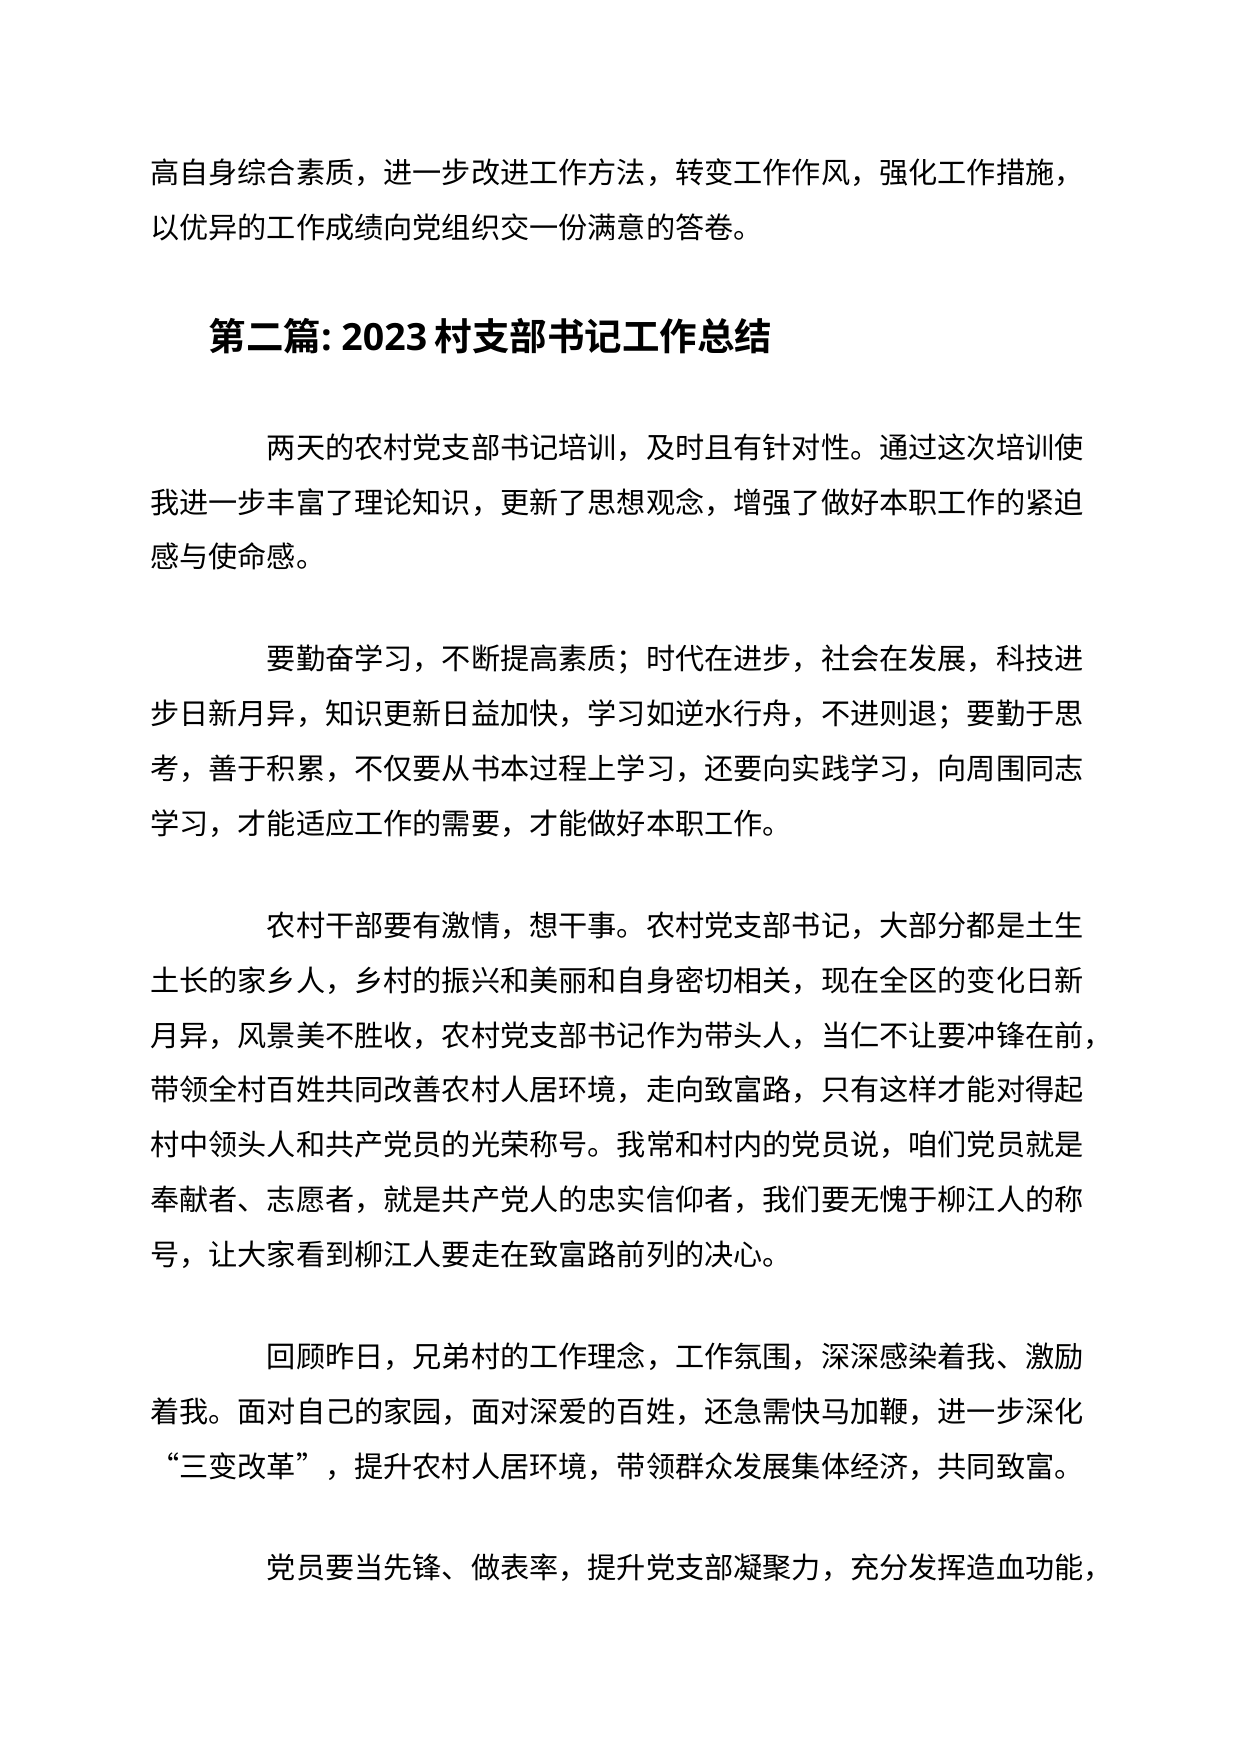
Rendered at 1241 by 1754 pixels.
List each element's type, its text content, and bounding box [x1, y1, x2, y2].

text 第二篇: 2023村支部书记工作总结 [150, 307, 1090, 361]
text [150, 1545, 1090, 1587]
text 要勤奋学习，不断提高素质；时代在进步，社会在发展，科技进步日新月异，知识更新日益加快，学习如逆水行舟，不进则退；要勤于思考，善于积累，不仅要从书本过程上学习，还要向实践学习，向周围同志学习，才能适应工作的需要，才能做好本职工作。 [150, 636, 1090, 843]
text 农村干部要有激情，想干事。农村党支部书记，大部分都是土生土长的家乡人，乡村的振兴和美丽和自身密切相关，现在全区的变化日新月异，风景美不胜收，农村党支部书记作为带头人，当仁不让要冲锋在前，带领全村百姓共同改善农村人居环境，走向致富路，只有这样才能对得起村中领头人和共产党员的光荣称号。我常和村内的党员说，咱们党员就是奉献者、志愿者，就是共产党人的忠实信仰者，我们要无愧于柳江人的称号，让大家看到柳江人要走在致富路前列的决心。 [150, 902, 1090, 1274]
text 两天的农村党支部书记培训，及时且有针对性。通过这次培训使我进一步丰富了理论知识，更新了思想观念，增强了做好本职工作的紧迫感与使命感。 [150, 424, 1090, 576]
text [150, 150, 1090, 247]
text 回顾昨日，兄弟村的工作理念，工作氛围，深深感染着我、激励着我。面对自己的家园，面对深爱的百姓，还急需快马加鞭，进一步深化“三变改革”，提升农村人居环境，带领群众发展集体经济，共同致富。 [150, 1333, 1090, 1486]
